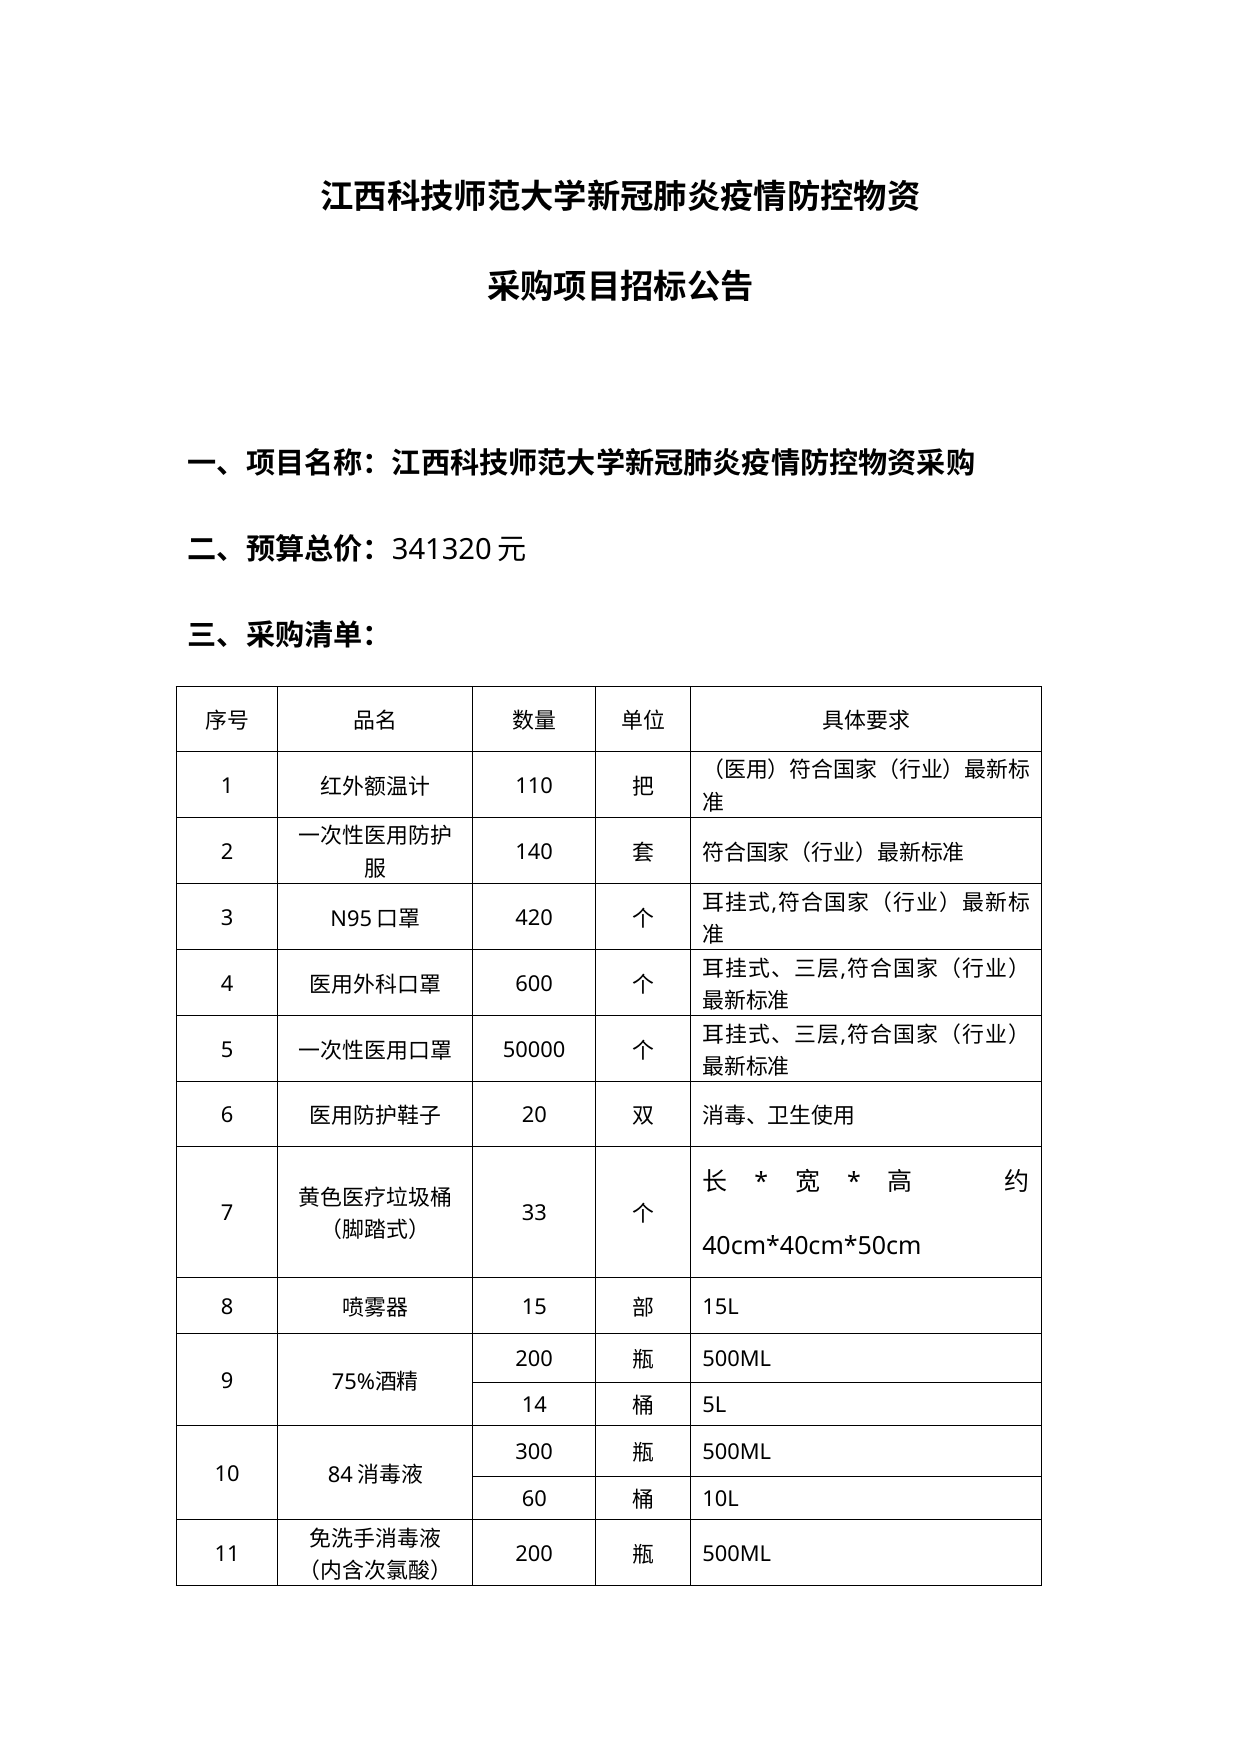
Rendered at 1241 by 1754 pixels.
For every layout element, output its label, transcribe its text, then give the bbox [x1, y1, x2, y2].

table_cell N95口罩 [278, 884, 472, 949]
table_cell 15 [473, 1278, 595, 1333]
table_cell 140 [473, 818, 595, 883]
table_cell 3 [177, 884, 277, 949]
table_cell 10 [177, 1426, 277, 1519]
table_cell 84消毒液 [278, 1426, 472, 1519]
table_cell 11 [177, 1520, 277, 1585]
text 采购项目招标公告 [187, 251, 1053, 316]
table_cell 7 [177, 1147, 277, 1277]
table_cell 110 [473, 752, 595, 817]
table_cell （医用）符合国家（行业）最新标准 [691, 752, 1041, 817]
table_cell 桶 [596, 1383, 690, 1425]
table_cell 5L [691, 1383, 1041, 1425]
table_header 单位 [596, 687, 690, 751]
table_cell 9 [177, 1334, 277, 1425]
table_cell 个 [596, 1147, 690, 1277]
table_cell 套 [596, 818, 690, 883]
table_cell 1 [177, 752, 277, 817]
table_cell 个 [596, 1016, 690, 1081]
table_cell 医用外科口罩 [278, 950, 472, 1015]
table_cell 75%酒精 [278, 1334, 472, 1425]
table_cell 瓶 [596, 1520, 690, 1585]
table_cell 长*宽*高 约40cm*40cm*50cm [691, 1147, 1041, 1277]
table_cell 4 [177, 950, 277, 1015]
table_cell 一次性医用防护服 [278, 818, 472, 883]
table_cell 瓶 [596, 1334, 690, 1382]
table_cell 耳挂式,符合国家（行业）最新标准 [691, 884, 1041, 949]
table_cell 50000 [473, 1016, 595, 1081]
table_cell 个 [596, 950, 690, 1015]
table_cell 2 [177, 818, 277, 883]
table_cell 耳挂式、三层,符合国家（行业）最新标准 [691, 1016, 1041, 1081]
text 江西科技师范大学新冠肺炎疫情防控物资 [187, 162, 1053, 227]
table_cell 黄色医疗垃圾桶（脚踏式） [278, 1147, 472, 1277]
table_cell 500ML [691, 1426, 1041, 1476]
table_cell 6 [177, 1082, 277, 1146]
table_cell 红外额温计 [278, 752, 472, 817]
table_cell 个 [596, 884, 690, 949]
text 三、采购清单： [187, 600, 1053, 665]
table_cell 喷雾器 [278, 1278, 472, 1333]
table_header 品名 [278, 687, 472, 751]
table_header 数量 [473, 687, 595, 751]
table_header 具体要求 [691, 687, 1041, 751]
table_cell 8 [177, 1278, 277, 1333]
table_cell 10L [691, 1477, 1041, 1519]
table_cell 14 [473, 1383, 595, 1425]
table_cell 瓶 [596, 1426, 690, 1476]
table_cell 双 [596, 1082, 690, 1146]
table_cell 200 [473, 1334, 595, 1382]
text 二、预算总价：341320元 [187, 514, 1053, 579]
table_cell 符合国家（行业）最新标准 [691, 818, 1041, 883]
table_cell 33 [473, 1147, 595, 1277]
table_cell 300 [473, 1426, 595, 1476]
table_header 序号 [177, 687, 277, 751]
table_cell 耳挂式、三层,符合国家（行业）最新标准 [691, 950, 1041, 1015]
table_cell 20 [473, 1082, 595, 1146]
table_cell 600 [473, 950, 595, 1015]
table_cell 桶 [596, 1477, 690, 1519]
table_cell 医用防护鞋子 [278, 1082, 472, 1146]
table_cell 60 [473, 1477, 595, 1519]
text 一、项目名称：江西科技师范大学新冠肺炎疫情防控物资采购 [187, 428, 1053, 493]
table_cell 把 [596, 752, 690, 817]
table_cell 420 [473, 884, 595, 949]
table_cell 免洗手消毒液（内含次氯酸） [278, 1520, 472, 1585]
table_cell 消毒、卫生使用 [691, 1082, 1041, 1146]
table_cell 15L [691, 1278, 1041, 1333]
table_cell 部 [596, 1278, 690, 1333]
table_cell 500ML [691, 1334, 1041, 1382]
table_cell 5 [177, 1016, 277, 1081]
table_cell 500ML [691, 1520, 1041, 1585]
table_cell 200 [473, 1520, 595, 1585]
table_cell 一次性医用口罩 [278, 1016, 472, 1081]
